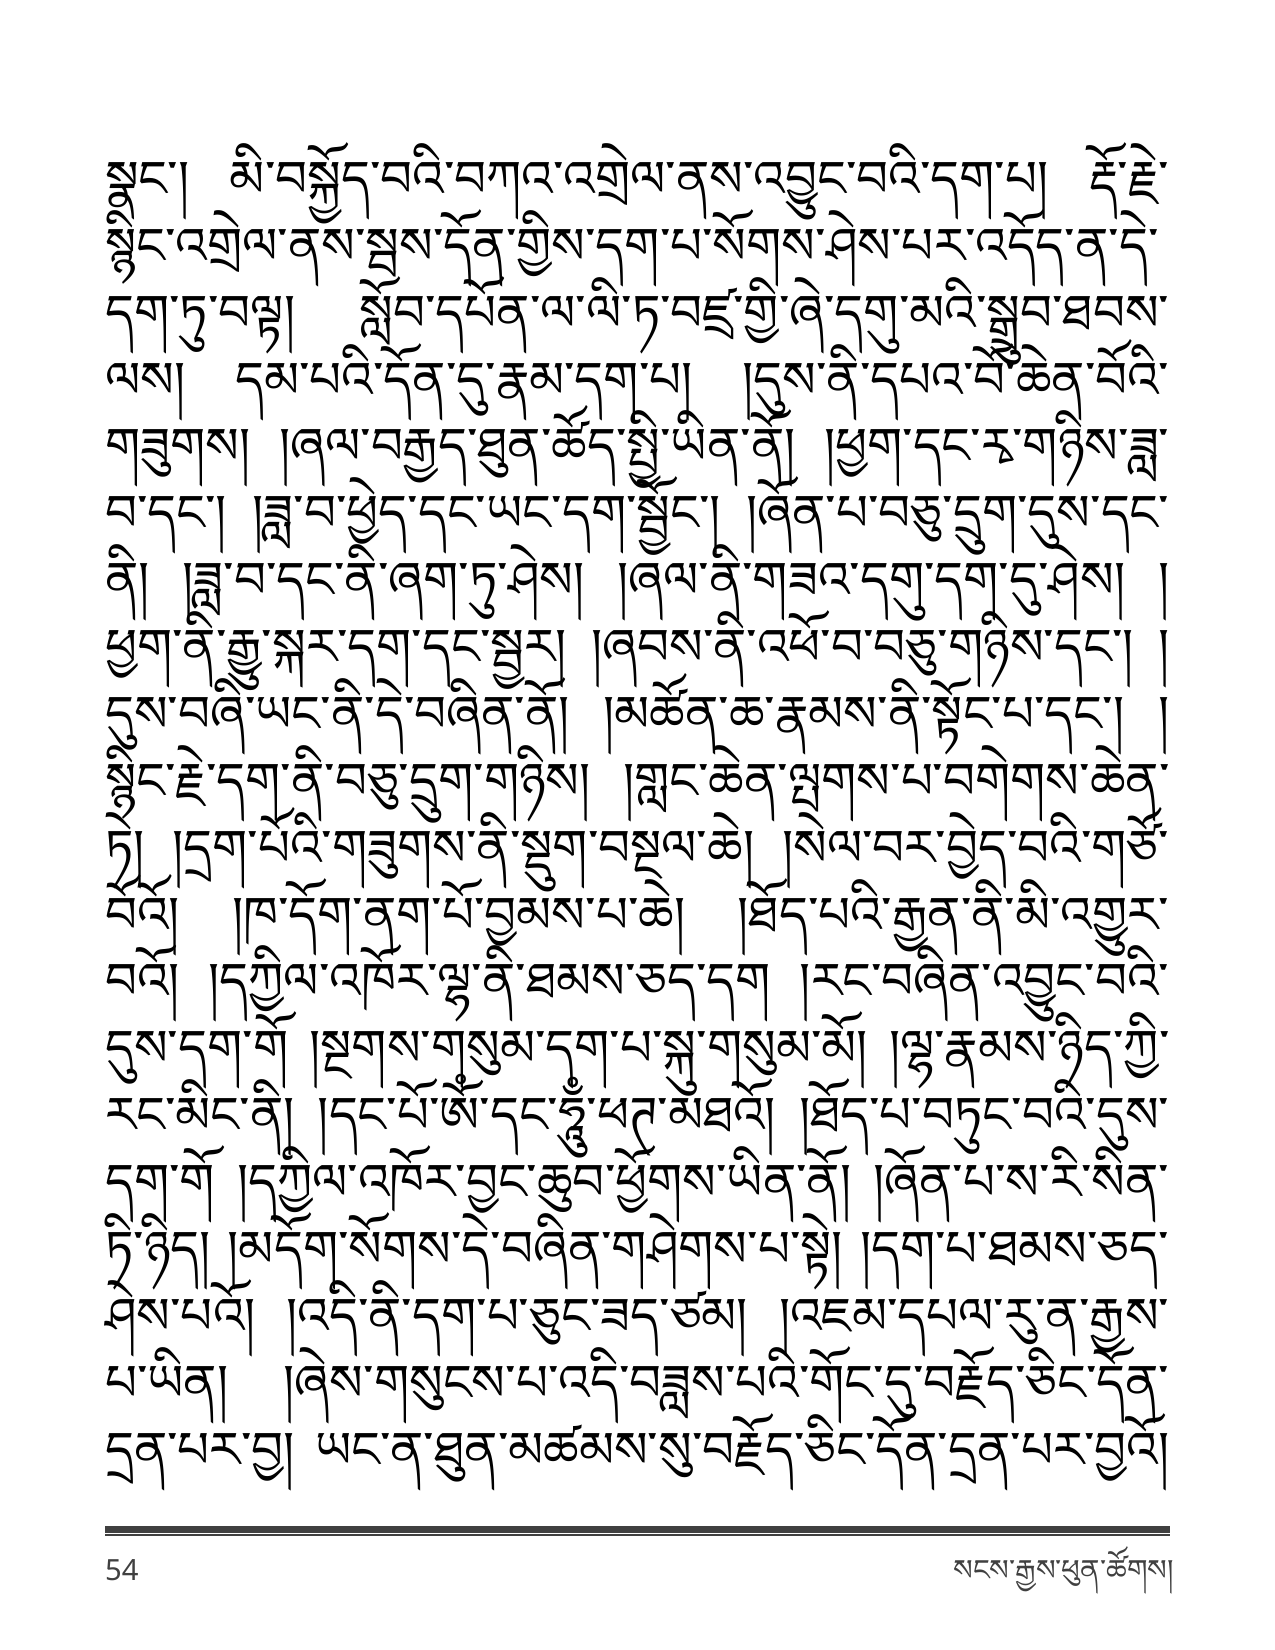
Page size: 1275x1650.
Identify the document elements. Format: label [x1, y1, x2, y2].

text [105, 150, 1170, 1479]
